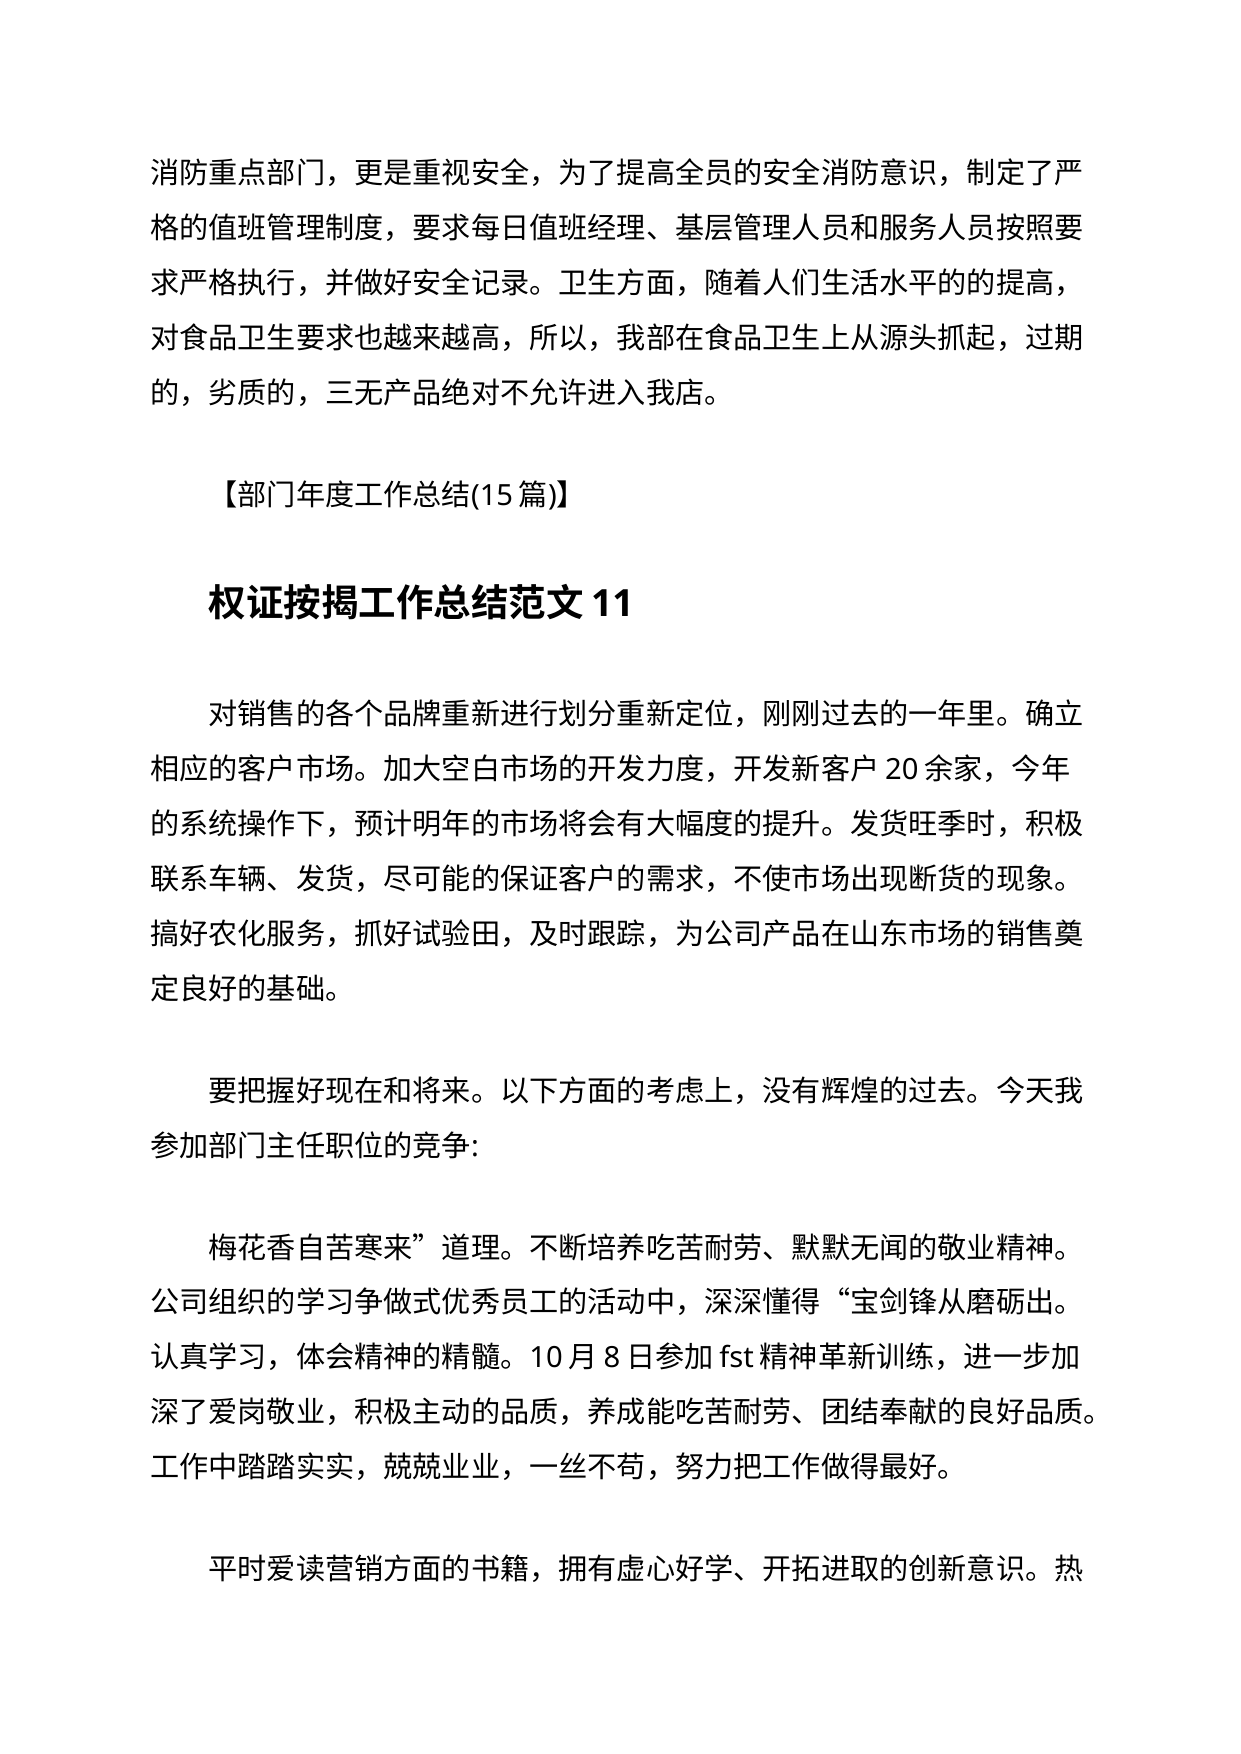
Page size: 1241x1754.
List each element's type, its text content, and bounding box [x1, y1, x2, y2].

text 梅花香自苦寒来”道理。不断培养吃苦耐劳、默默无闻的敬业精神。公司组织的学习争做式优秀员工的活动中，深深懂得“宝剑锋从磨砺出。认真学习，体会精神的精髓。10月8日参加fst精神革新训练，进一步加深了爱岗敬业，积极主动的品质，养成能吃苦耐劳、团结奉献的良好品质。工作中踏踏实实，兢兢业业，一丝不苟，努力把工作做得最好。 [150, 1224, 1090, 1486]
text 对销售的各个品牌重新进行划分重新定位，刚刚过去的一年里。确立相应的客户市场。加大空白市场的开发力度，开发新客户20余家，今年的系统操作下，预计明年的市场将会有大幅度的提升。发货旺季时，积极联系车辆、发货，尽可能的保证客户的需求，不使市场出现断货的现象。搞好农化服务，抓好试验田，及时跟踪，为公司产品在山东市场的销售奠定良好的基础。 [150, 691, 1090, 1008]
text 【部门年度工作总结(15篇)】 [150, 471, 1090, 514]
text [150, 1546, 1090, 1588]
text 权证按揭工作总结范文11 [150, 573, 1090, 628]
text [150, 150, 1090, 412]
text 要把握好现在和将来。以下方面的考虑上，没有辉煌的过去。今天我参加部门主任职位的竞争: [150, 1067, 1090, 1164]
